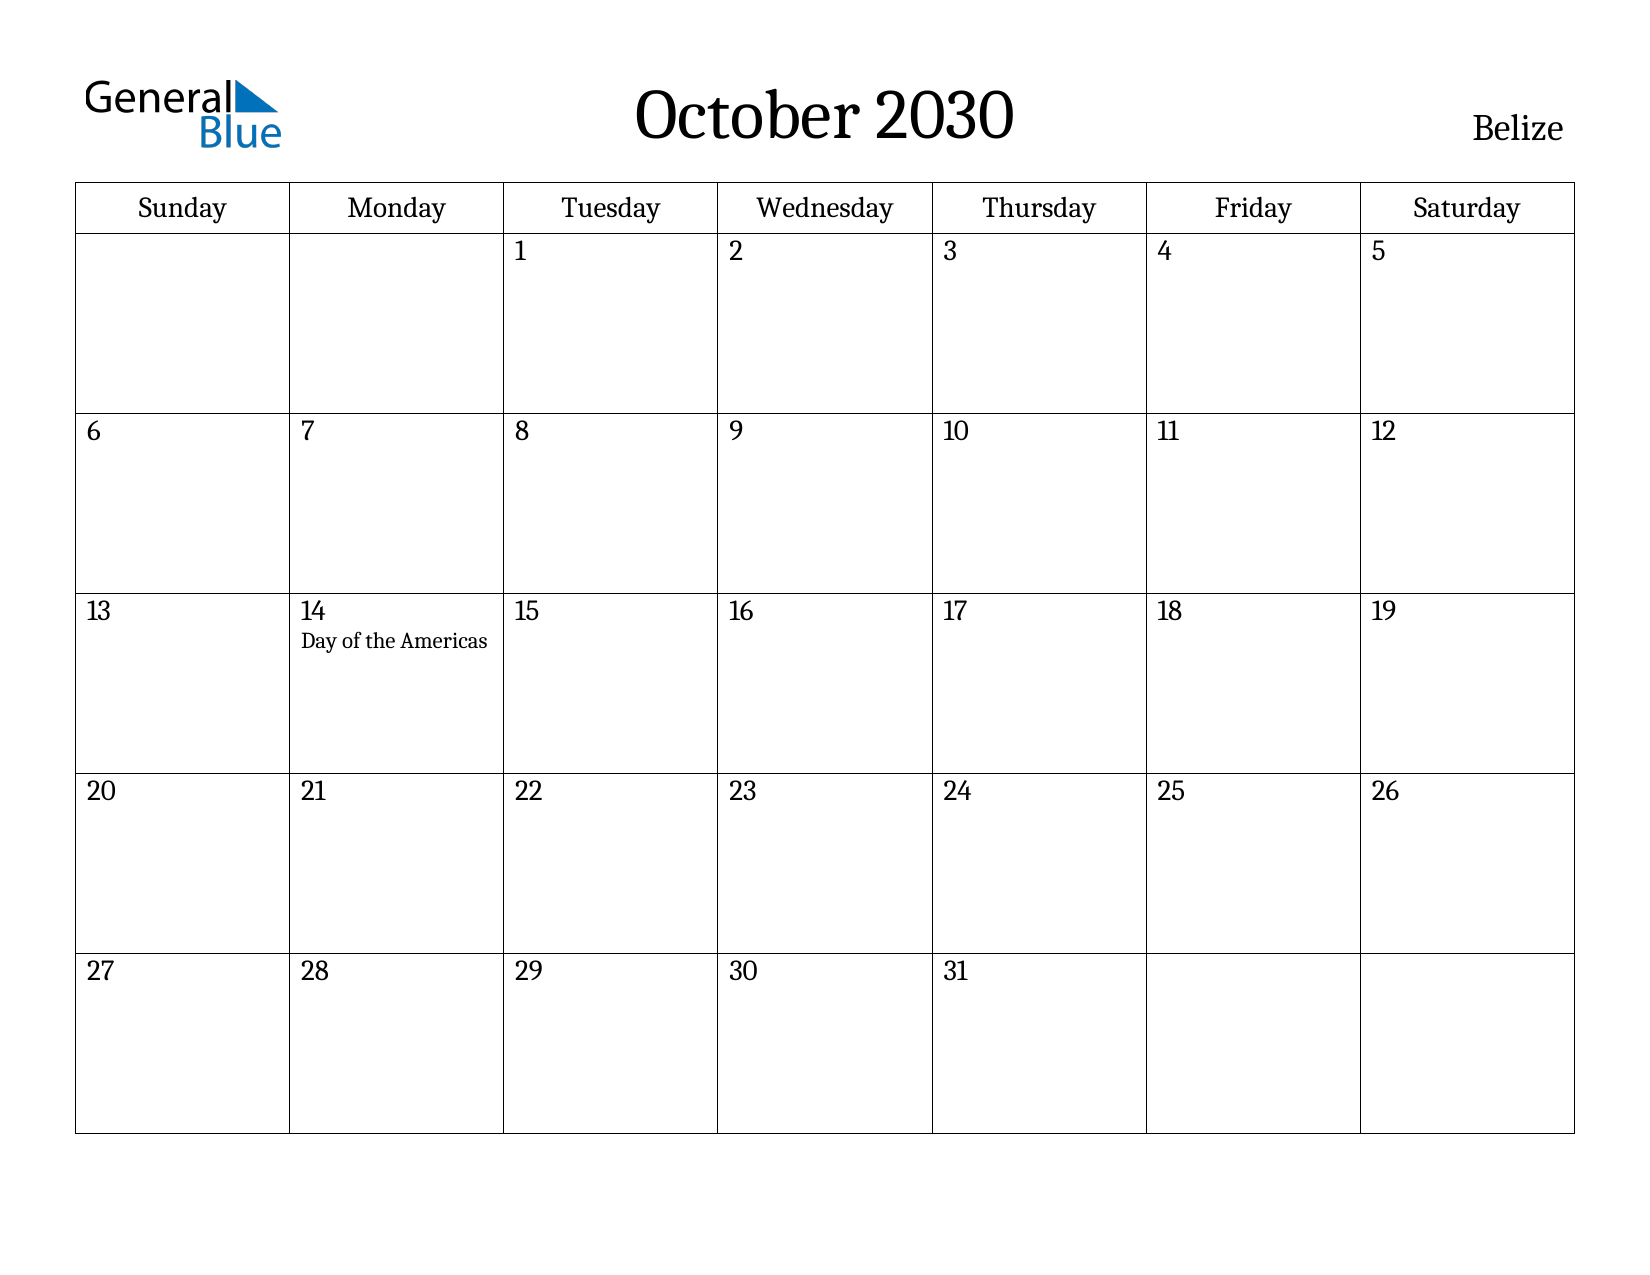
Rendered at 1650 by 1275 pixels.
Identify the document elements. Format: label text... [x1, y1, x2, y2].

table_cell 17 [933, 594, 1146, 627]
table_cell 7 [290, 414, 503, 447]
table_cell 5 [1361, 234, 1574, 267]
table_cell [1361, 267, 1574, 413]
table_cell [1147, 627, 1360, 773]
table_cell [504, 988, 717, 1133]
table_cell 15 [504, 594, 717, 627]
table_cell 22 [504, 774, 717, 807]
table_cell 26 [1361, 774, 1574, 807]
table_cell 19 [1361, 594, 1574, 627]
table_cell 13 [76, 594, 289, 627]
table_cell 4 [1147, 234, 1360, 267]
table_cell [76, 988, 289, 1133]
table_cell 23 [718, 774, 932, 807]
table_header Belize [1146, 75, 1574, 182]
table_cell [1147, 267, 1360, 413]
table_cell [933, 267, 1146, 413]
table_cell [1147, 448, 1360, 593]
table_cell [1361, 954, 1574, 987]
table_cell Sunday [76, 183, 289, 233]
table_cell [718, 988, 932, 1133]
table_cell [718, 627, 932, 773]
table_cell 31 [933, 954, 1146, 987]
table_cell [718, 267, 932, 413]
table_cell Friday [1147, 183, 1360, 233]
table_cell 16 [718, 594, 932, 627]
table_cell Thursday [933, 183, 1146, 233]
table_header October 2030 [504, 75, 1146, 182]
table_cell Tuesday [504, 183, 717, 233]
table_cell [1361, 448, 1574, 593]
table_cell 9 [718, 414, 932, 447]
table_cell [290, 234, 503, 267]
table_cell [76, 448, 289, 593]
table_cell [76, 808, 289, 953]
table_cell 3 [933, 234, 1146, 267]
table_cell [504, 808, 717, 953]
table_cell [1361, 988, 1574, 1133]
table_cell 18 [1147, 594, 1360, 627]
table_cell 1 [504, 234, 717, 267]
table_cell [933, 808, 1146, 953]
table_cell 27 [76, 954, 289, 987]
table_cell 28 [290, 954, 503, 987]
table_cell [718, 808, 932, 953]
table_cell [504, 627, 717, 773]
table_cell [76, 234, 289, 267]
table_cell [76, 627, 289, 773]
table_cell 14 [290, 594, 503, 627]
table_cell [504, 448, 717, 593]
table_cell 11 [1147, 414, 1360, 447]
table_cell Wednesday [718, 183, 932, 233]
table_cell 20 [76, 774, 289, 807]
table_cell 25 [1147, 774, 1360, 807]
table_cell 24 [933, 774, 1146, 807]
table_cell 30 [718, 954, 932, 987]
table_cell Saturday [1361, 183, 1574, 233]
table_cell 10 [933, 414, 1146, 447]
table_cell [933, 448, 1146, 593]
table_cell [933, 627, 1146, 773]
table_cell 21 [290, 774, 503, 807]
table_cell 2 [718, 234, 932, 267]
table_cell [504, 267, 717, 413]
table_cell [290, 448, 503, 593]
table_cell 12 [1361, 414, 1574, 447]
table_cell Day of the Americas [290, 627, 503, 773]
table_cell 6 [76, 414, 289, 447]
table_cell 8 [504, 414, 717, 447]
table_cell [1361, 627, 1574, 773]
table_cell [76, 267, 289, 413]
table_cell [290, 808, 503, 953]
table_cell [1147, 988, 1360, 1133]
table_cell [1147, 808, 1360, 953]
table_cell [290, 988, 503, 1133]
table_cell [933, 988, 1146, 1133]
picture [86, 80, 281, 148]
table_cell 29 [504, 954, 717, 987]
table_cell [1361, 808, 1574, 953]
table_cell [290, 267, 503, 413]
table_header [76, 75, 503, 182]
table_cell Monday [290, 183, 503, 233]
table_cell [1147, 954, 1360, 987]
table_cell [718, 448, 932, 593]
